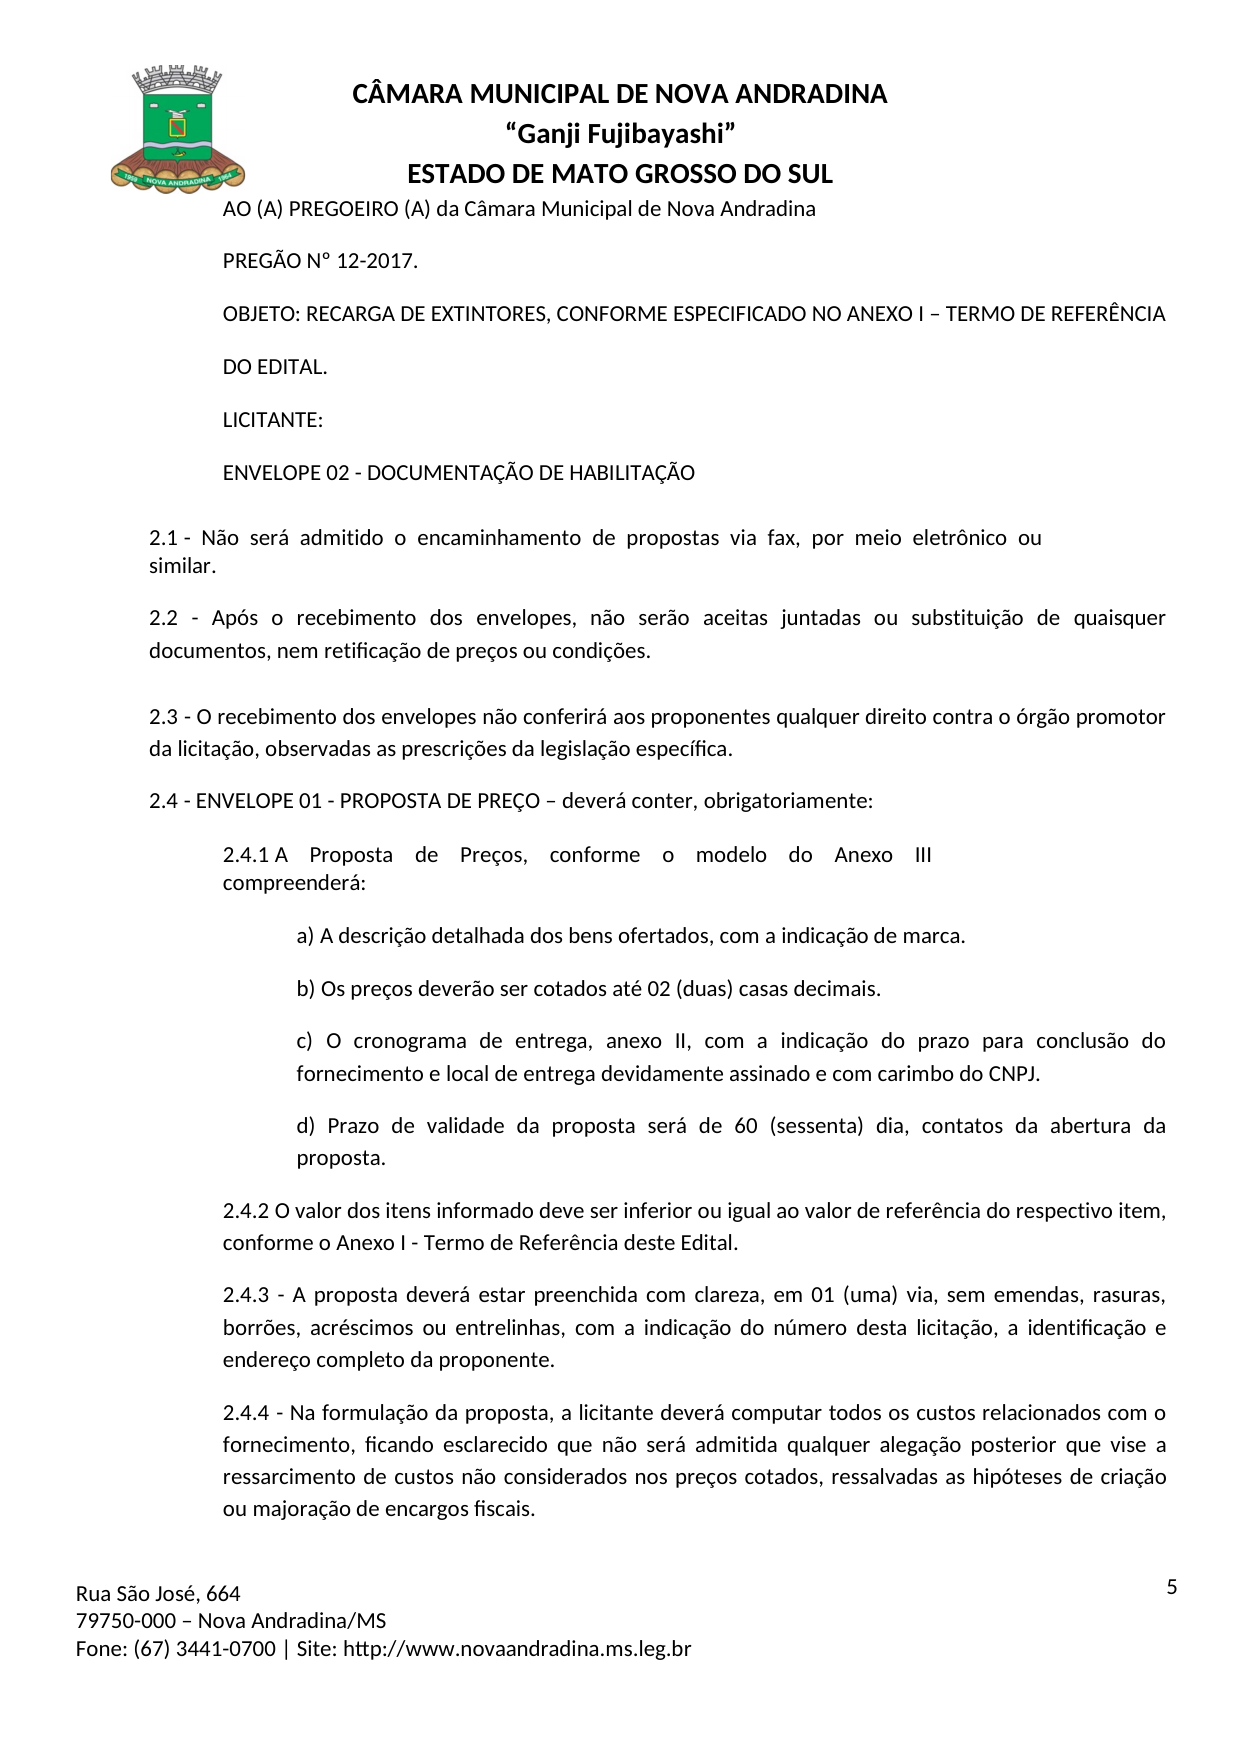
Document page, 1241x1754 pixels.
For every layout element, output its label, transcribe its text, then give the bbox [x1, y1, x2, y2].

text OBJETO: RECARGA DE EXTINTORES, CONFORME ESPECIFICADO NO ANEXO I – TERMO DE REFERÊNCIA DO EDITAL. [223, 299, 1173, 381]
list - O recebimento dos envelopes não conferirá aos proponentes qualquer direito contra o órgão promotor da licitação, observadas as prescrições da legislação específica. [149, 702, 1166, 762]
list Os preços deverão ser cotados até 02 (duas) casas decimais. [296, 974, 1178, 1002]
list - ENVELOPE 01 - PROPOSTA DE PREÇO – deverá conter, obrigatoriamente: [149, 787, 1178, 815]
text AO (A) PREGOEIRO (A) da Câmara Municipal de Nova Andradina PREGÃO Nº 12-2017. [223, 194, 889, 275]
text LICITANTE: [223, 405, 399, 433]
picture [110, 65, 246, 194]
list - Não será admitido o encaminhamento de propostas via fax, por meio eletrônico ou similar. [149, 523, 1043, 579]
list O cronograma de entrega, anexo II, com a indicação do prazo para conclusão do fornecimento e local de entrega devidamente assinado e com carimbo do CNPJ. [296, 1027, 1166, 1087]
list O valor dos itens informado deve ser inferior ou igual ao valor de referência do respectivo item, conforme o Anexo I - Termo de Referência deste Edital. [223, 1196, 1166, 1256]
text ENVELOPE 02 - DOCUMENTAÇÃO DE HABILITAÇÃO [223, 458, 1178, 486]
list A descrição detalhada dos bens ofertados, com a indicação de marca. [296, 921, 1178, 949]
list - A proposta deverá estar preenchida com clareza, em 01 (uma) via, sem emendas, rasuras, borrões, acréscimos ou entrelinhas, com a indicação do número desta licitação, a identificação e endereço completo da proponente. [223, 1281, 1166, 1373]
list - Após o recebimento dos envelopes, não serão aceitas juntadas ou substituição de quaisquer documentos, nem retificação de preços ou condições. [149, 603, 1166, 664]
list A Proposta de Preços, conforme o modelo do Anexo III compreenderá: [223, 840, 933, 896]
list - Na formulação da proposta, a licitante deverá computar todos os custos relacionados com o fornecimento, ficando esclarecido que não será admitida qualquer alegação posterior que vise a ressarcimento de custos não considerados nos preços cotados, ressalvadas as hipóteses de criação ou majoração de encargos fiscais. [223, 1398, 1166, 1522]
list Prazo de validade da proposta será de 60 (sessenta) dia, contatos da abertura da proposta. [296, 1111, 1166, 1171]
